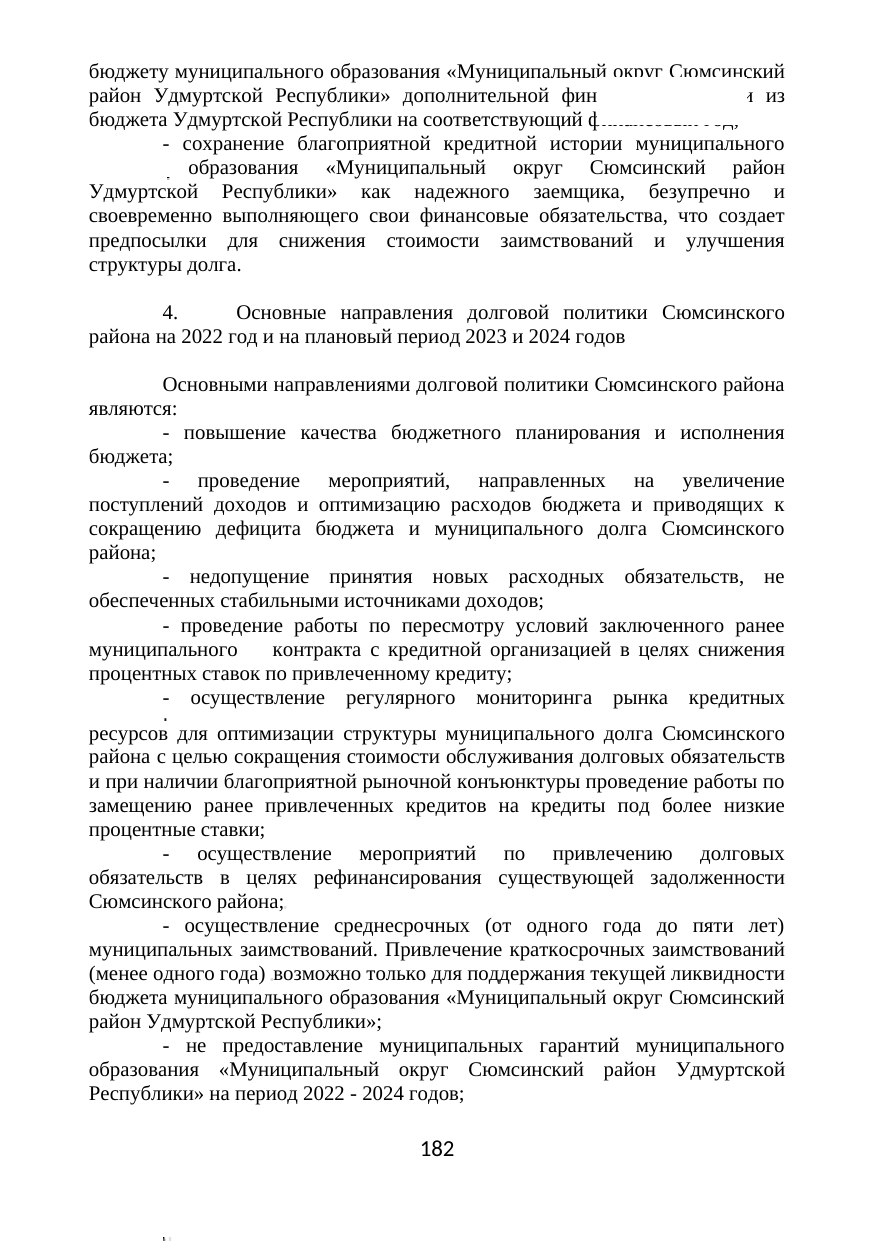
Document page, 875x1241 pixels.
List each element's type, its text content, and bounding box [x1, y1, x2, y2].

text - повышение качества бюджетного планирования и исполнения бюджета; [89, 420, 785, 468]
text - недопущение принятия новых расходных обязательств, не обеспеченных стабильными источниками доходов; [89, 564, 785, 612]
text - проведение мероприятий, направленных на увеличение поступлений доходов и оптимизацию расходов бюджета и приводящих к сокращению дефицита бюджета и муниципального долга Сюмсинского района; [89, 468, 785, 564]
text Основными направлениями долговой политики Сюмсинского района являются: [89, 372, 785, 420]
text - осуществление мероприятий по привлечению долговых обязательств в целях рефинансирования существующей задолженности Сюмсинского района; [89, 841, 785, 913]
list Основные направления долговой политики Сюмсинского района на 2022 год и на плановый период 2023 и 2024 годов [89, 300, 785, 348]
text - осуществление регулярного мониторинга рынка кредитных ресурсов для оптимизации структуры муниципального долга Сюмсинского района с целью сокращения стоимости обслуживания долговых обязательств и при наличии благоприятной рыночной конъюнктуры проведение работы по замещению ранее привлеченных кредитов на кредиты под более низкие процентные ставки; [89, 685, 785, 841]
text - сохранение благоприятной кредитной истории муниципального образования «Муниципальный округ Сюмсинский район Удмуртской Республики» как надежного заемщика, безупречно и своевременно выполняющего свои финансовые обязательства, что создает предпосылки для снижения стоимости заимствований и улучшения структуры долга. [89, 131, 785, 276]
text - проведение работы по пересмотру условий заключенного ранее муниципального контракта с кредитной организацией в целях снижения процентных ставок по привлеченному кредиту; [89, 612, 785, 685]
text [89, 59, 785, 131]
text - не предоставление муниципальных гарантий муниципального образования «Муниципальный округ Сюмсинский район Удмуртской Республики» на период 2022 - 2024 годов; [89, 1033, 785, 1105]
text - осуществление среднесрочных (от одного года до пяти лет) муниципальных заимствований. Привлечение краткосрочных заимствований (менее одного года) возможно только для поддержания текущей ликвидности бюджета муниципального образования «Муниципальный округ Сюмсинский район Удмуртской Республики»; [89, 913, 785, 1033]
